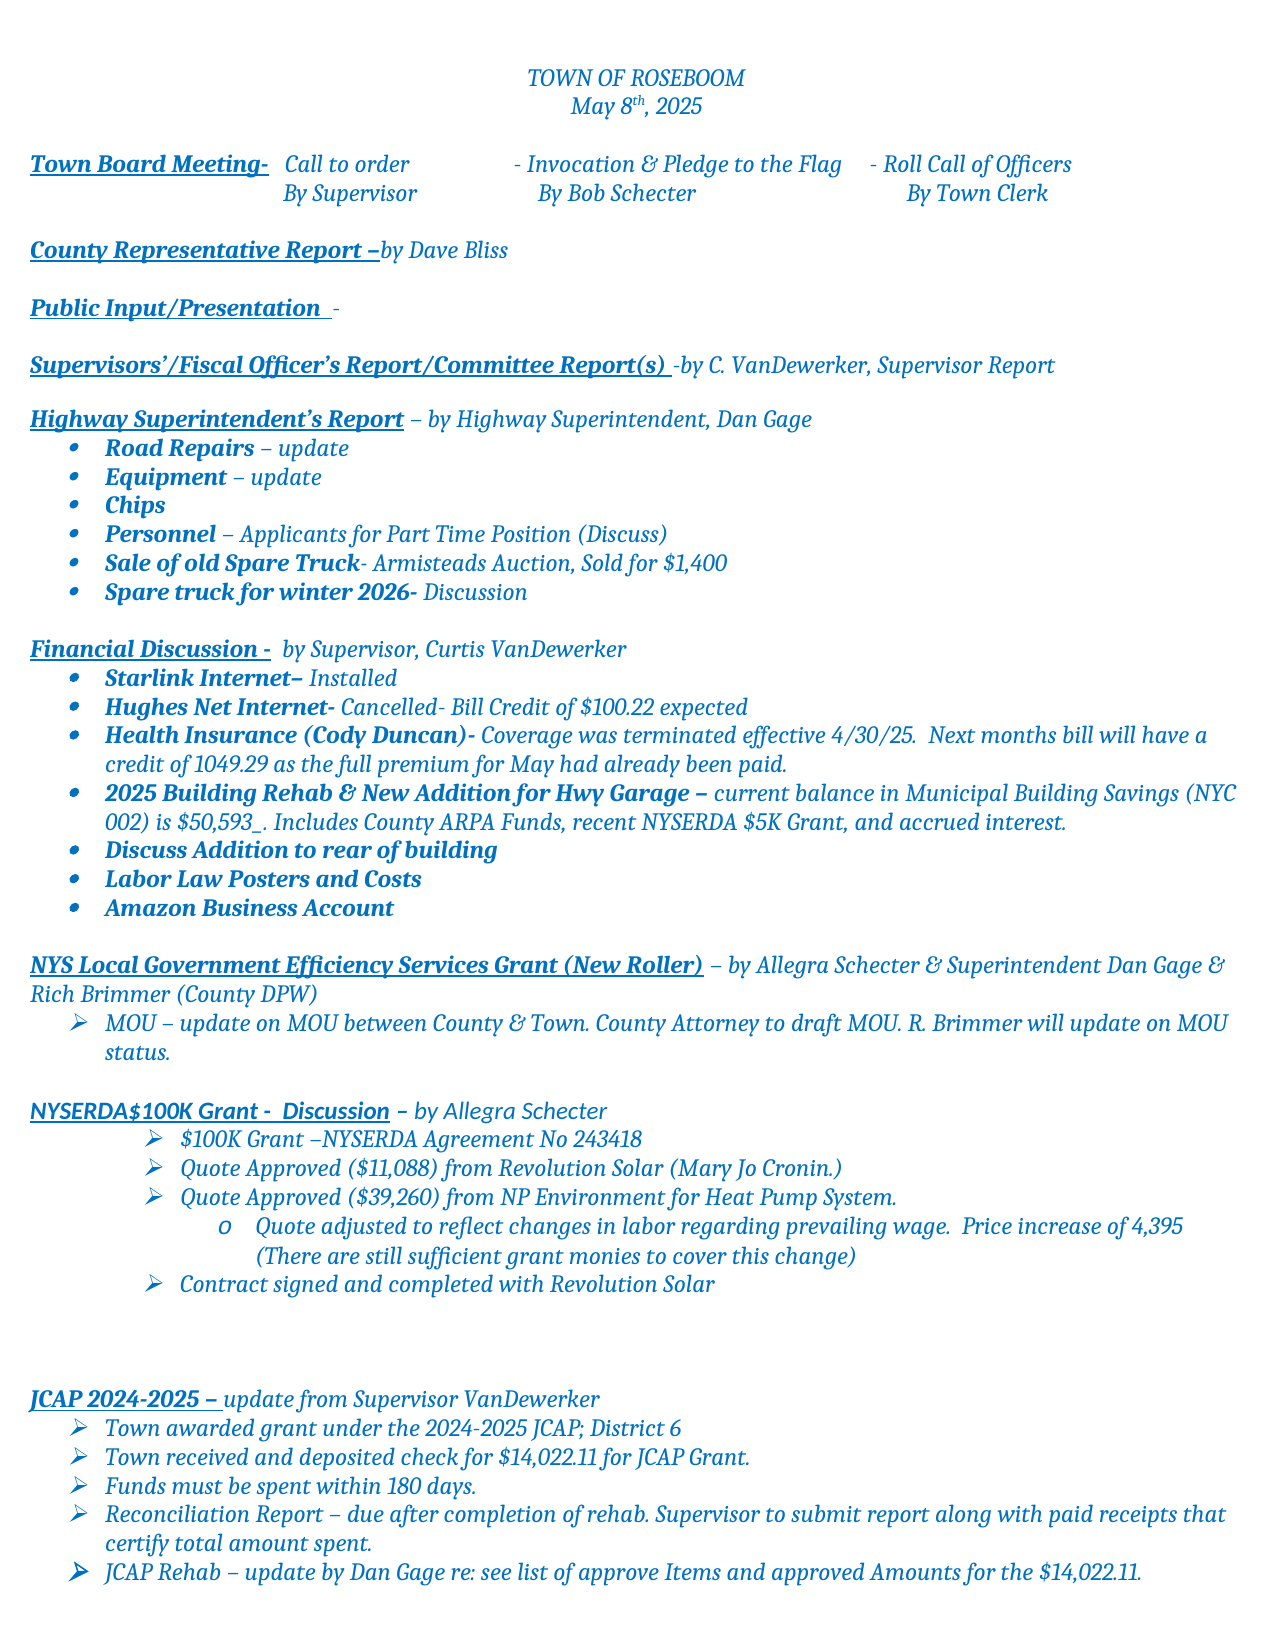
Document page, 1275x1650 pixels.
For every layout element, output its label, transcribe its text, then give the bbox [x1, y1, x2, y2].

list $100K Grant –NYSERDA Agreement No 243418 [142, 1125, 1245, 1154]
list 2025 Building Rehab & New Addition for Hwy Garage – current balance in Municipal Building Savings (NYC 002) is $50,593_. Includes County ARPA Funds, recent NYSERDA $5K Grant, and accrued interest. [67, 779, 1245, 836]
list Reconciliation Report – due after completion of rehab. Supervisor to submit report along with paid receipts that certify total amount spent. [67, 1500, 1245, 1558]
text County Representative Report –by Dave Bliss [30, 236, 1245, 265]
list Amazon Business Account [67, 894, 1245, 922]
text Highway Superintendent’s Report – by Highway Superintendent, Dan Gage [30, 405, 1245, 434]
list Road Repairs – update [67, 434, 1245, 462]
list Quote Approved ($11,088) from Revolution Solar (Mary Jo Cronin.) [142, 1154, 1245, 1183]
list Quote Approved ($39,260) from NP Environment for Heat Pump System. [142, 1183, 1245, 1212]
text NYS Local Government Efficiency Services Grant (New Roller) – by Allegra Schecter & Superintendent Dan Gage & Rich Brimmer (County DPW) [30, 951, 1245, 1009]
text May 8th, 2025 [30, 92, 1245, 121]
list Discuss Addition to rear of building [67, 836, 1245, 865]
list Town received and deposited check for $14,022.11 for JCAP Grant. [67, 1443, 1245, 1472]
text Public Input/Presentation - [30, 293, 1245, 322]
list Town awarded grant under the 2024-2025 JCAP; District 6 [67, 1414, 1245, 1443]
list JCAP Rehab – update by Dan Gage re: see list of approve Items and approved Amounts for the $14,022.11. [67, 1558, 1245, 1587]
list Health Insurance (Cody Duncan)- Coverage was terminated effective 4/30/25. Next months bill will have a credit of 1049.29 as the full premium for May had already been paid. [67, 721, 1245, 779]
text TOWN OF ROSEBOOM [30, 63, 1245, 92]
list Equipment – update [67, 462, 1245, 491]
text Town Board Meeting- Call to order - Invocation & Pledge to the Flag - Roll Call of Officers [30, 150, 1245, 178]
text NYSERDA$100K Grant - Discussion – by Allegra Schecter [30, 1095, 1245, 1125]
text Supervisors’/Fiscal Officer’s Report/Committee Report(s) -by C. VanDewerker, Supervisor Report [30, 351, 1245, 380]
text By Supervisor By Bob Schecter By Town Clerk [30, 178, 1245, 207]
list Contract signed and completed with Revolution Solar [142, 1270, 1245, 1299]
list Personnel – Applicants for Part Time Position (Discuss) [67, 520, 1245, 549]
list Spare truck for winter 2026- Discussion [67, 577, 1245, 606]
list Quote adjusted to reflect changes in labor regarding prevailing wage. Price increase of 4,395 (There are still sufficient grant monies to cover this change) [217, 1212, 1245, 1270]
text JCAP 2024-2025 – update from Supervisor VanDewerker [30, 1385, 1245, 1414]
list Starlink Internet– Installed [67, 664, 1245, 692]
text Financial Discussion - by Supervisor, Curtis VanDewerker [30, 635, 1245, 664]
list Funds must be spent within 180 days. [67, 1472, 1245, 1500]
list MOU – update on MOU between County & Town. County Attorney to draft MOU. R. Brimmer will update on MOU status. [67, 1009, 1245, 1066]
list Hughes Net Internet- Cancelled- Bill Credit of $100.22 expected [67, 692, 1245, 721]
list Chips [67, 491, 1245, 520]
list Labor Law Posters and Costs [67, 865, 1245, 894]
list Sale of old Spare Truck- Armisteads Auction, Sold for $1,400 [67, 549, 1245, 577]
